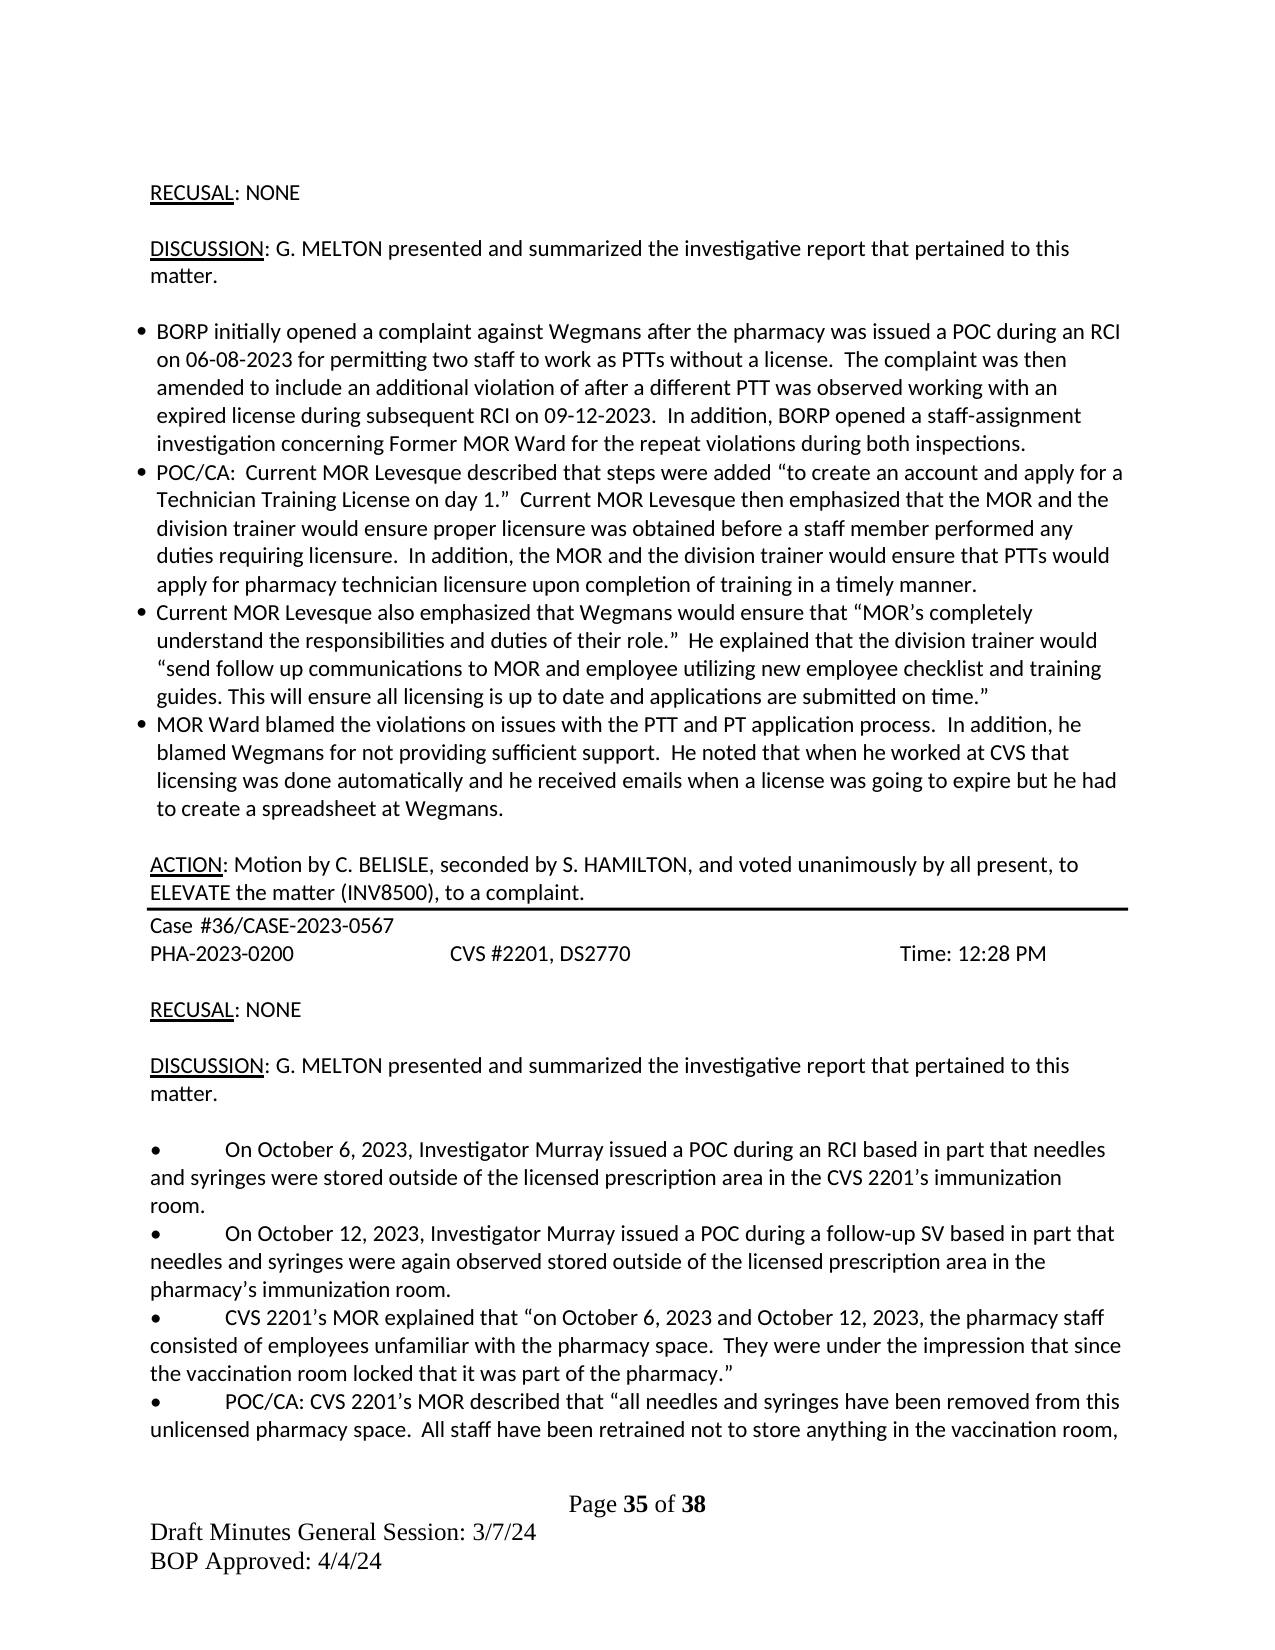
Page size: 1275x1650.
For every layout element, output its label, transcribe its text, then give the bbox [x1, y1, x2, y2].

list CVS 2201’s MOR explained that “on October 6, 2023 and October 12, 2023, the pharmacy staff consisted of employees unfamiliar with the pharmacy space. They were under the impression that since the vaccination room locked that it was part of the pharmacy.” [150, 1303, 1122, 1387]
list BORP initially opened a complaint against Wegmans after the pharmacy was issued a POC during an RCI on 06-08-2023 for permitting two staff to work as PTTs without a license. The complaint was then amended to include an additional violation of after a different PTT was observed working with an expired license during subsequent RCI on 09-12-2023. In addition, BORP opened a staff-assignment investigation concerning Former MOR Ward for the repeat violations during both inspections. [138, 317, 1121, 457]
list Current MOR Levesque also emphasized that Wegmans would ensure that “MOR’s completely understand the responsibilities and duties of their role.” He explained that the division trainer would “send follow up communications to MOR and employee utilizing new employee checklist and training guides. This will ensure all licensing is up to date and applications are submitted on time.” [138, 598, 1101, 710]
text Case #36/CASE-2023-0567 [150, 906, 1202, 939]
text DISCUSSION: G. MELTON presented and summarized the investigative report that pertained to this matter. [150, 234, 1117, 289]
list On October 12, 2023, Investigator Murray issued a POC during a follow-up SV based in part that needles and syringes were again observed stored outside of the licensed prescription area in the pharmacy’s immunization room. [150, 1219, 1115, 1303]
text RECUSAL: NONE [150, 178, 1202, 206]
list On October 6, 2023, Investigator Murray issued a POC during an RCI based in part that needles and syringes were stored outside of the licensed prescription area in the CVS 2201’s immunization room. [150, 1135, 1106, 1219]
text ACTION: Motion by C. BELISLE, seconded by S. HAMILTON, and voted unanimously by all present, to ELEVATE the matter (INV8500), to a complaint. [150, 850, 1117, 906]
list POC/CA: CVS 2201’s MOR described that “all needles and syringes have been removed from this unlicensed pharmacy space. All staff have been retrained not to store anything in the vaccination room, [150, 1387, 1120, 1443]
text DISCUSSION: G. MELTON presented and summarized the investigative report that pertained to this matter. [150, 1051, 1117, 1107]
list MOR Ward blamed the violations on issues with the PTT and PT application process. In addition, he blamed Wegmans for not providing sufficient support. He noted that when he worked at CVS that licensing was done automatically and he received emails when a license was going to expire but he had to create a spreadsheet at Wegmans. [138, 710, 1117, 822]
list POC/CA: Current MOR Levesque described that steps were added “to create an account and apply for a Technician Training License on day 1.” Current MOR Levesque then emphasized that the MOR and the division trainer would ensure proper licensure was obtained before a staff member performed any duties requiring licensure. In addition, the MOR and the division trainer would ensure that PTTs would apply for pharmacy technician licensure upon completion of training in a timely manner. [138, 458, 1124, 598]
text PHA-2023-0200 CVS #2201, DS2770 Time: 12:28 PM RECUSAL: NONE [150, 939, 1047, 1023]
